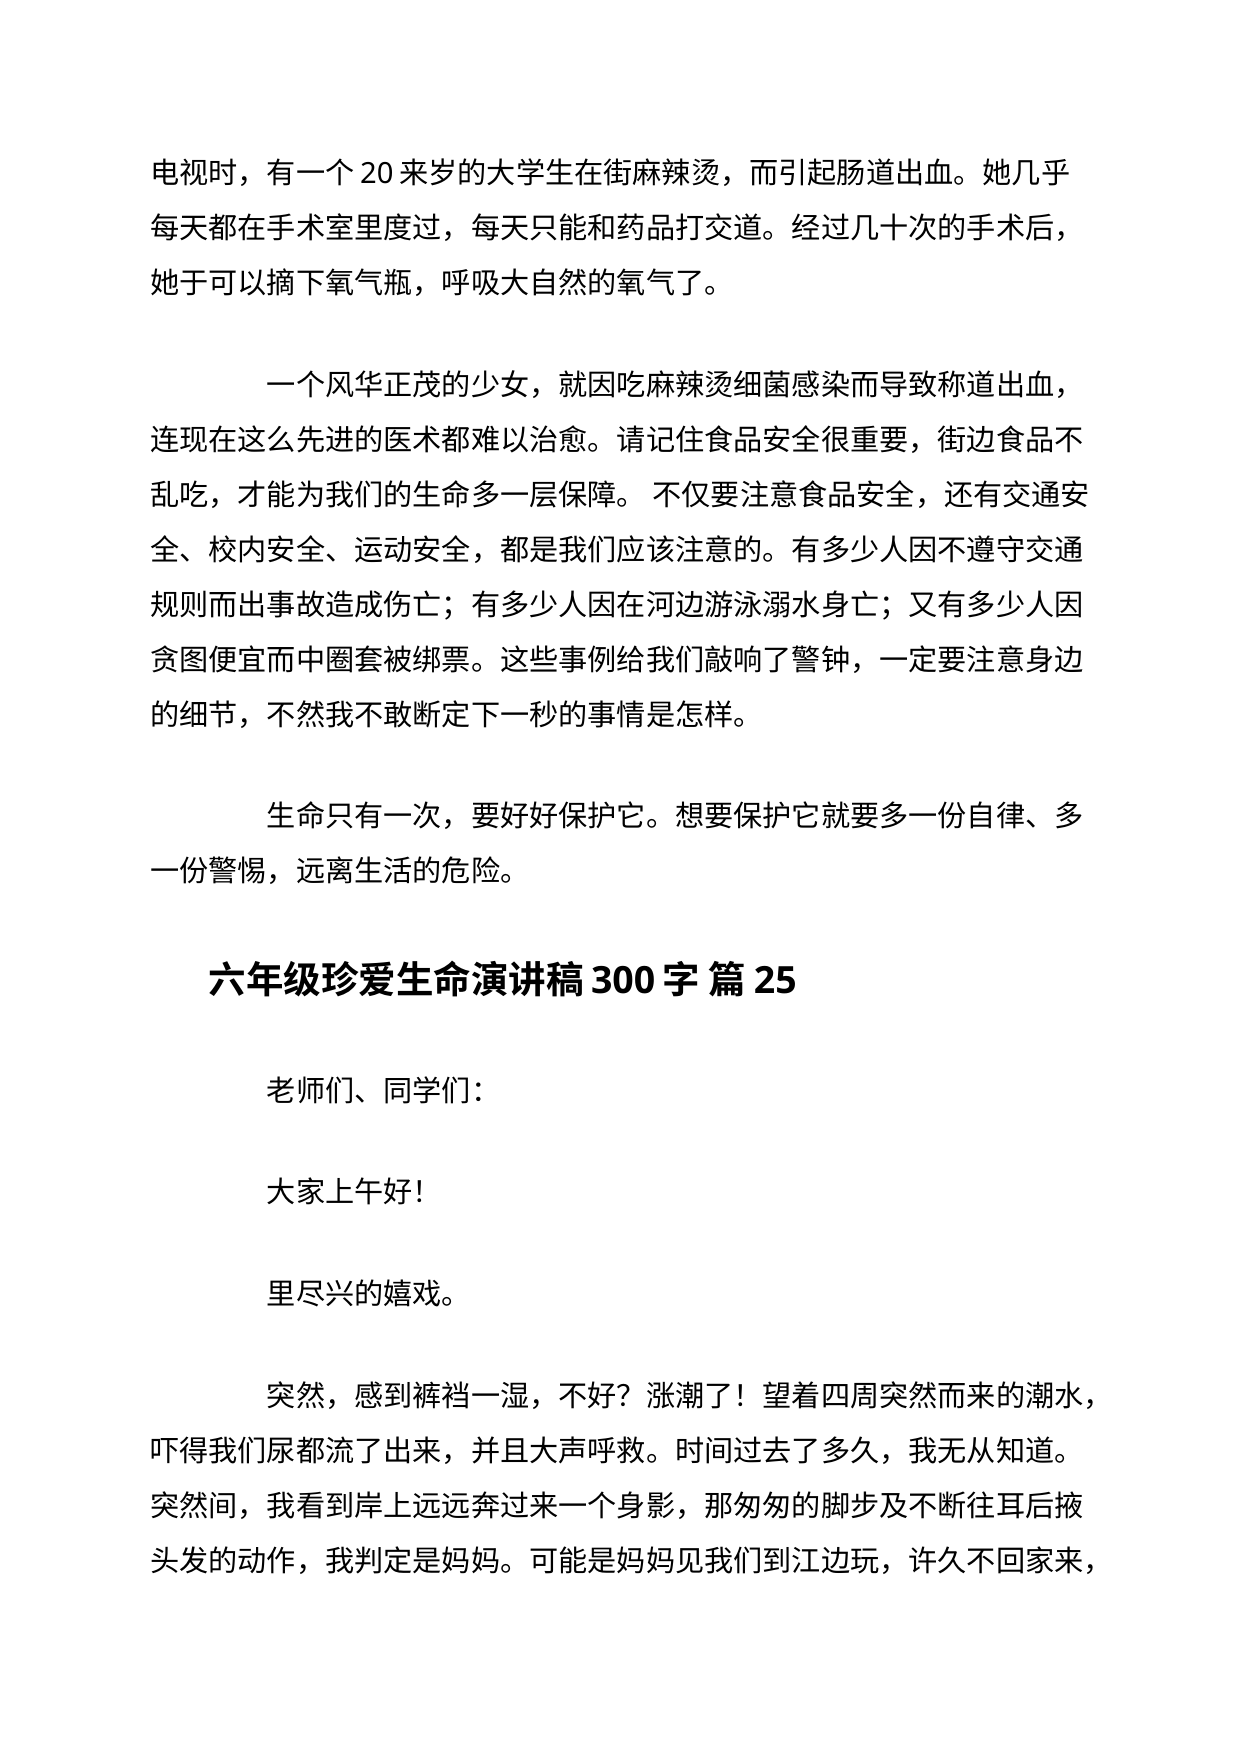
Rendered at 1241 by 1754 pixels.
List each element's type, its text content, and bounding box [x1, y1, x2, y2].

text 一个风华正茂的少女，就因吃麻辣烫细菌感染而导致称道出血，连现在这么先进的医术都难以治愈。请记住食品安全很重要，街边食品不乱吃，才能为我们的生命多一层保障。 不仅要注意食品安全，还有交通安全、校内安全、运动安全，都是我们应该注意的。有多少人因不遵守交通规则而出事故造成伤亡；有多少人因在河边游泳溺水身亡；又有多少人因贪图便宜而中圈套被绑票。这些事例给我们敲响了警钟，一定要注意身边的细节，不然我不敢断定下一秒的事情是怎样。 [150, 362, 1090, 733]
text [150, 150, 1090, 302]
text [150, 1372, 1090, 1579]
text 里尽兴的嬉戏。 [150, 1271, 1090, 1313]
text 六年级珍爱生命演讲稿300字 篇25 [150, 949, 1090, 1004]
text 生命只有一次，要好好保护它。想要保护它就要多一份自律、多一份警惕，远离生活的危险。 [150, 793, 1090, 890]
text 老师们、同学们： [150, 1067, 1090, 1109]
text 大家上午好！ [150, 1169, 1090, 1211]
